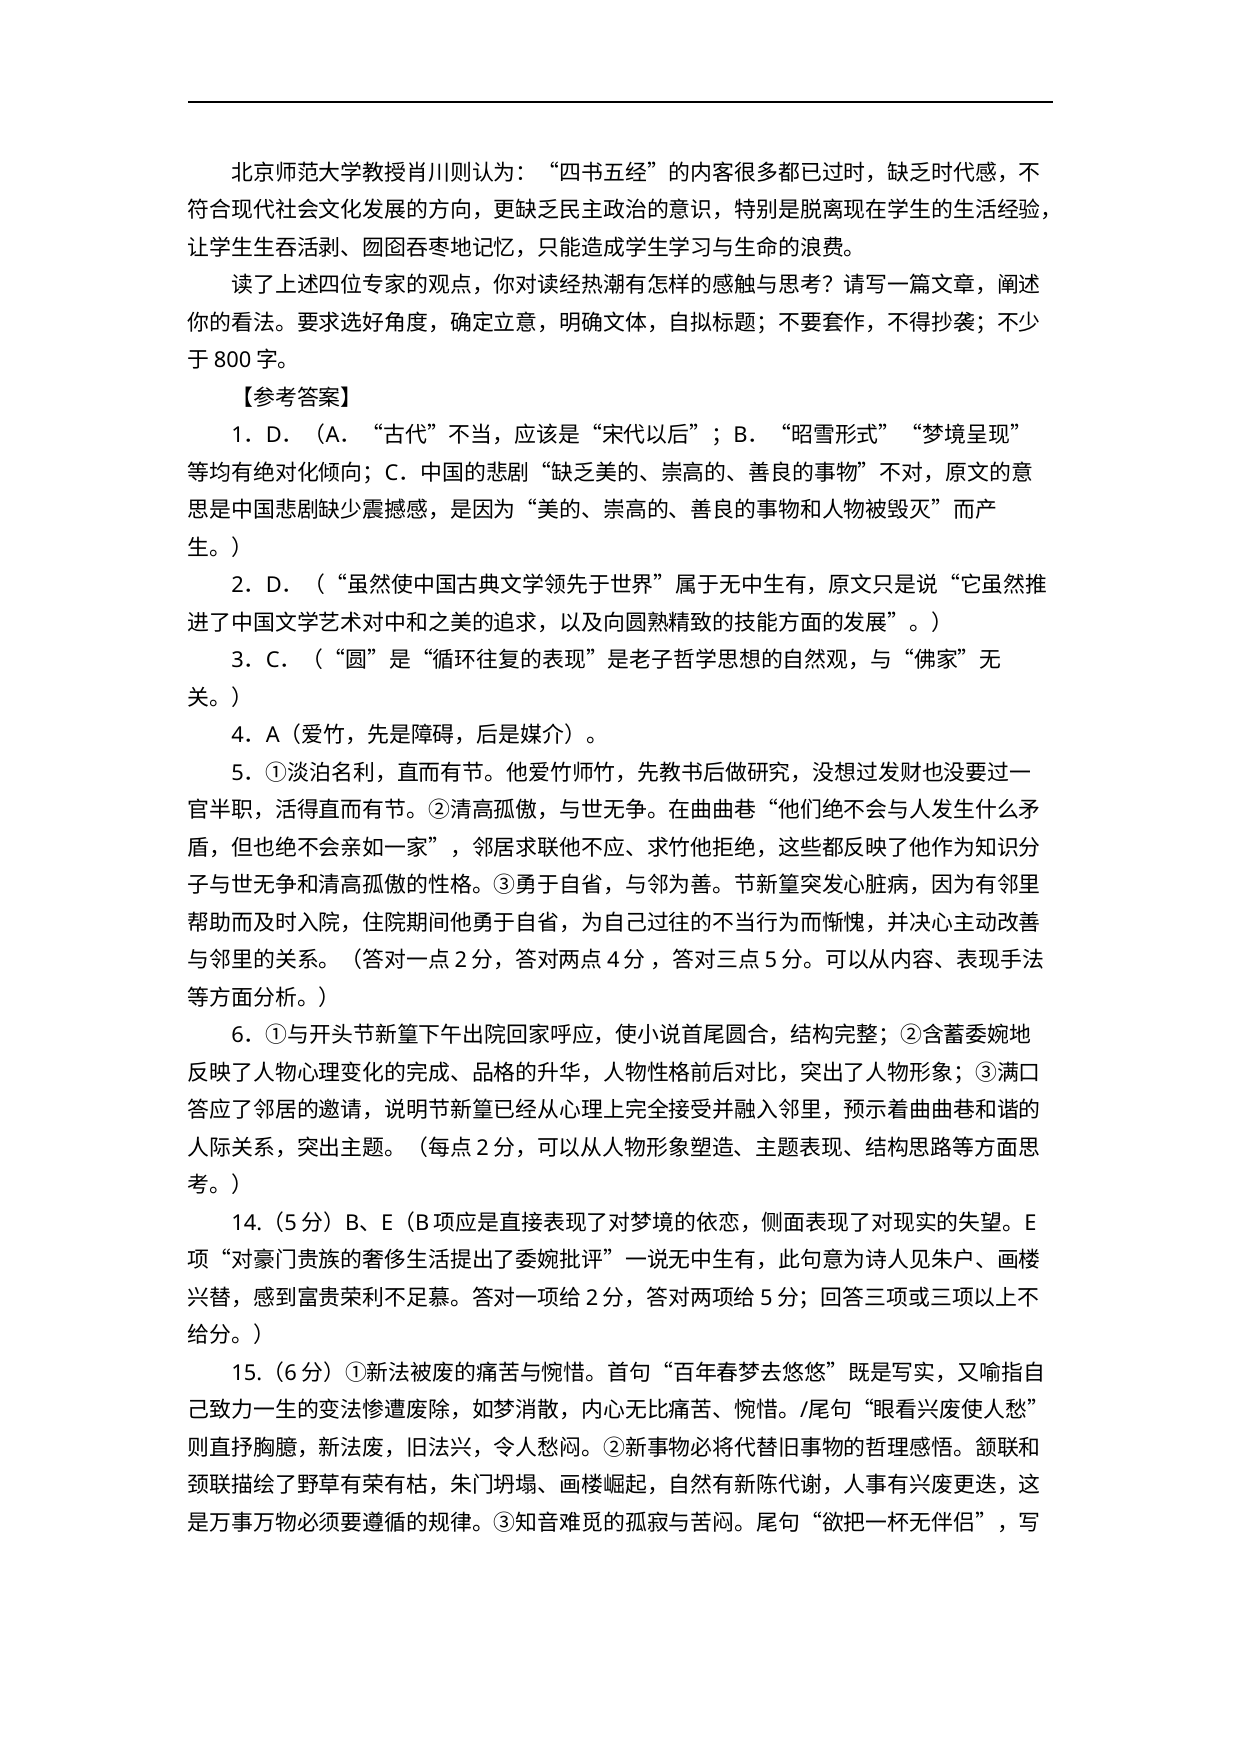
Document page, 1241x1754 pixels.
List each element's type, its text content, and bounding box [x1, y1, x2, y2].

text 【参考答案】 [187, 375, 1053, 412]
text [187, 1350, 1053, 1537]
text 北京师范大学教授肖川则认为：“四书五经”的内客很多都已过时，缺乏时代感，不符合现代社会文化发展的方向，更缺乏民主政治的意识，特别是脱离现在学生的生活经验，让学生生吞活剥、囫囵吞枣地记忆，只能造成学生学习与生命的浪费。 [187, 150, 1053, 262]
text 4．A（爱竹，先是障碍，后是媒介）。 [187, 712, 1053, 750]
text 6．①与开头节新篁下午出院回家呼应，使小说首尾圆合，结构完整；②含蓄委婉地反映了人物心理变化的完成、品格的升华，人物性格前后对比，突出了人物形象；③满口答应了邻居的邀请，说明节新篁已经从心理上完全接受并融入邻里，预示着曲曲巷和谐的人际关系，突出主题。（每点2分，可以从人物形象塑造、主题表现、结构思路等方面思考。） [187, 1012, 1053, 1200]
text 3．C．（“圆”是“循环往复的表现”是老子哲学思想的自然观，与“佛家”无关。） [187, 637, 1053, 712]
text 读了上述四位专家的观点，你对读经热潮有怎样的感触与思考？请写一篇文章，阐述你的看法。要求选好角度，确定立意，明确文体，自拟标题；不要套作，不得抄袭；不少于800字。 [187, 262, 1053, 375]
text 14.（5分）B、E（B项应是直接表现了对梦境的依恋，侧面表现了对现实的失望。E项“对豪门贵族的奢侈生活提出了委婉批评”一说无中生有，此句意为诗人见朱户、画楼兴替，感到富贵荣利不足慕。答对一项给2分，答对两项给5分；回答三项或三项以上不给分。） [187, 1200, 1053, 1350]
text 1．D．（A．“古代”不当，应该是“宋代以后”；B．“昭雪形式”“梦境呈现”等均有绝对化倾向；C．中国的悲剧“缺乏美的、崇高的、善良的事物”不对，原文的意思是中国悲剧缺少震撼感，是因为“美的、崇高的、善良的事物和人物被毁灭”而产生。） [187, 412, 1053, 562]
text 2．D．（“虽然使中国古典文学领先于世界”属于无中生有，原文只是说“它虽然推进了中国文学艺术对中和之美的追求，以及向圆熟精致的技能方面的发展”。） [187, 562, 1053, 637]
text 5．①淡泊名利，直而有节。他爱竹师竹，先教书后做研究，没想过发财也没要过一官半职，活得直而有节。②清高孤傲，与世无争。在曲曲巷“他们绝不会与人发生什么矛盾，但也绝不会亲如一家”，邻居求联他不应、求竹他拒绝，这些都反映了他作为知识分子与世无争和清高孤傲的性格。③勇于自省，与邻为善。节新篁突发心脏病，因为有邻里帮助而及时入院，住院期间他勇于自省，为自己过往的不当行为而惭愧，并决心主动改善与邻里的关系。（答对一点2分，答对两点4分 ，答对三点5分。可以从内容、表现手法等方面分析。） [187, 750, 1053, 1012]
